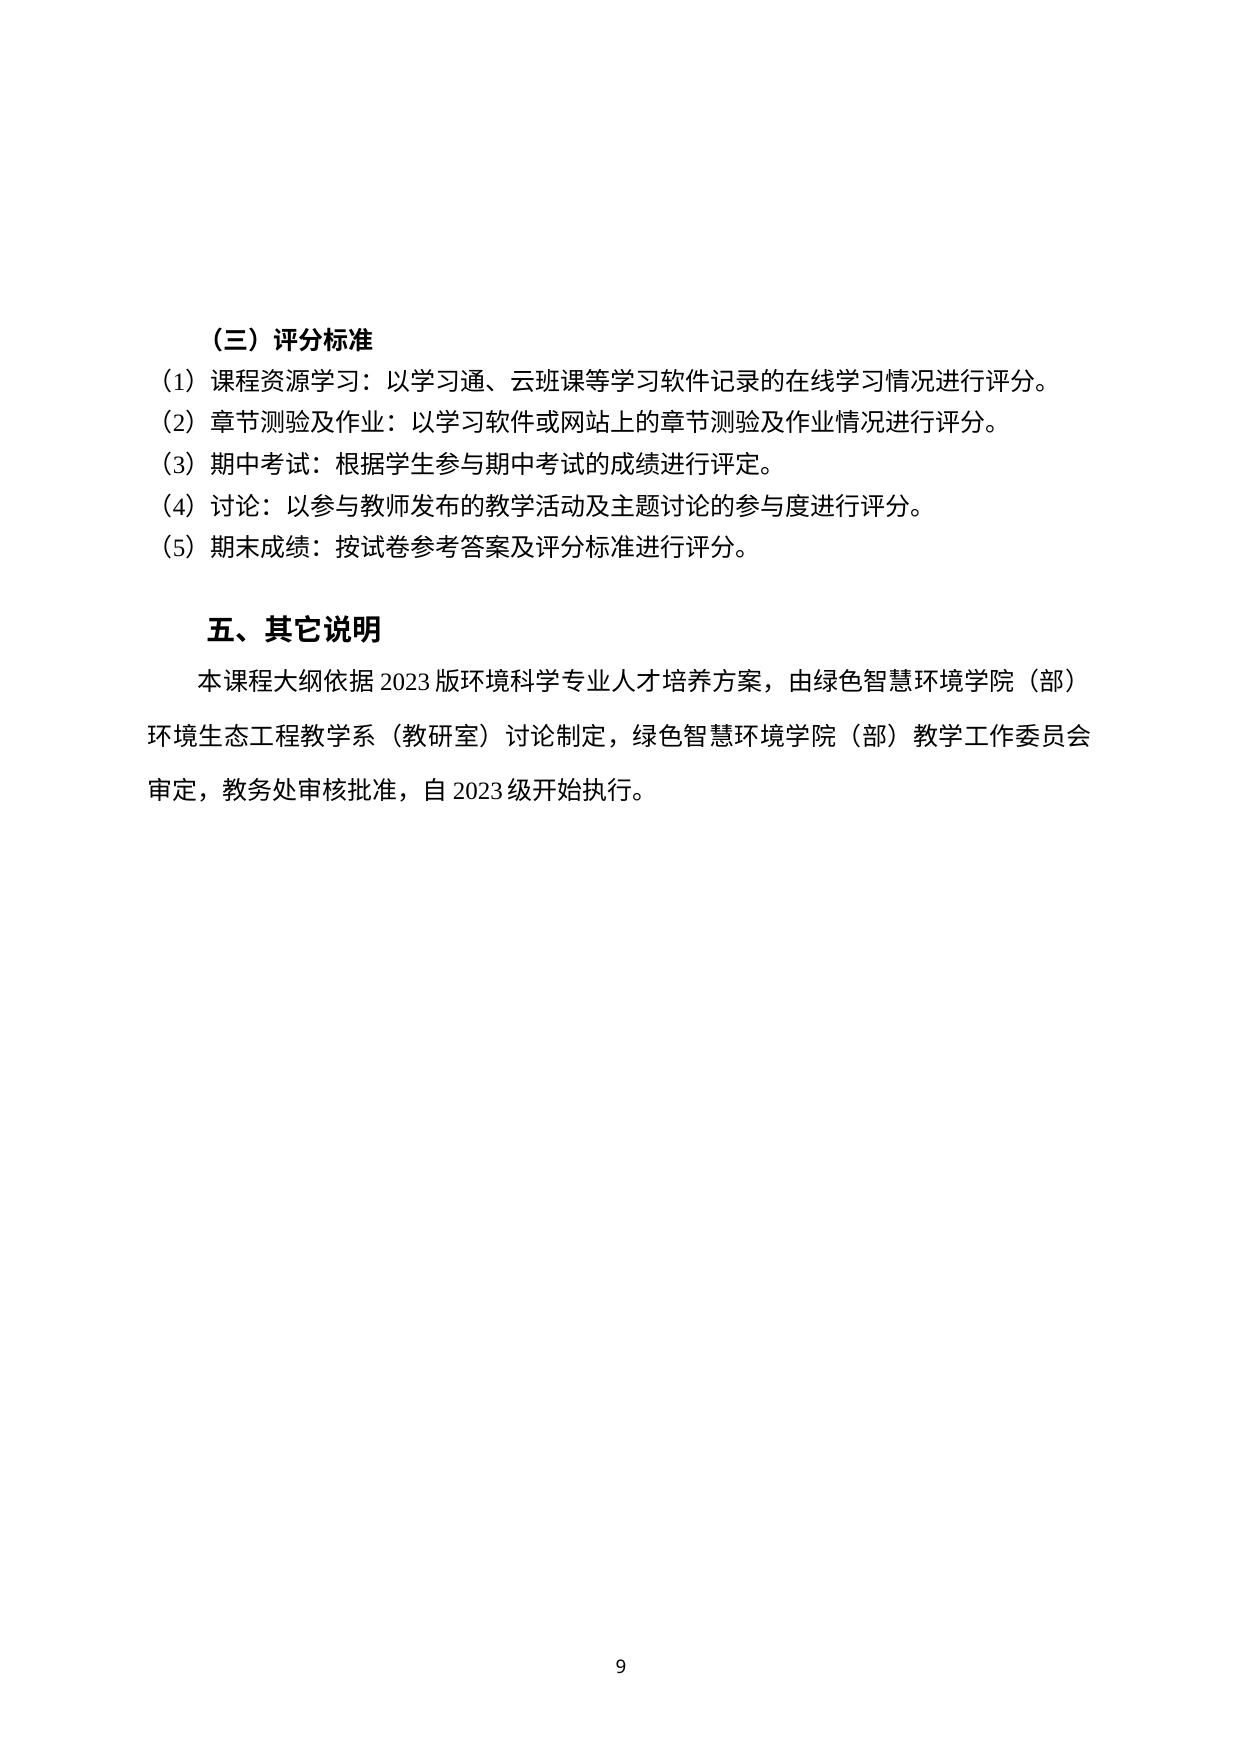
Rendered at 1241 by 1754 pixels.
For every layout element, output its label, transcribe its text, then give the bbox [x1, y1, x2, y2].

text （3）期中考试：根据学生参与期中考试的成绩进行评定。 [148, 440, 1093, 482]
text （4）讨论：以参与教师发布的教学活动及主题讨论的参与度进行评分。 [148, 482, 1093, 523]
text （2）章节测验及作业：以学习软件或网站上的章节测验及作业情况进行评分。 [148, 398, 1093, 440]
text 本课程大纲依据2023版环境科学专业人才培养方案，由绿色智慧环境学院（部）环境生态工程教学系（教研室）讨论制定，绿色智慧环境学院（部）教学工作委员会审定，教务处审核批准，自2023级开始执行。 [148, 662, 1093, 807]
text （5）期末成绩：按试卷参考答案及评分标准进行评分。 [148, 523, 1093, 565]
subtitle 五、其它说明 [148, 607, 1093, 649]
subtitle （三）评分标准 [148, 321, 1093, 357]
text （1）课程资源学习：以学习通、云班课等学习软件记录的在线学习情况进行评分。 [148, 357, 1093, 398]
